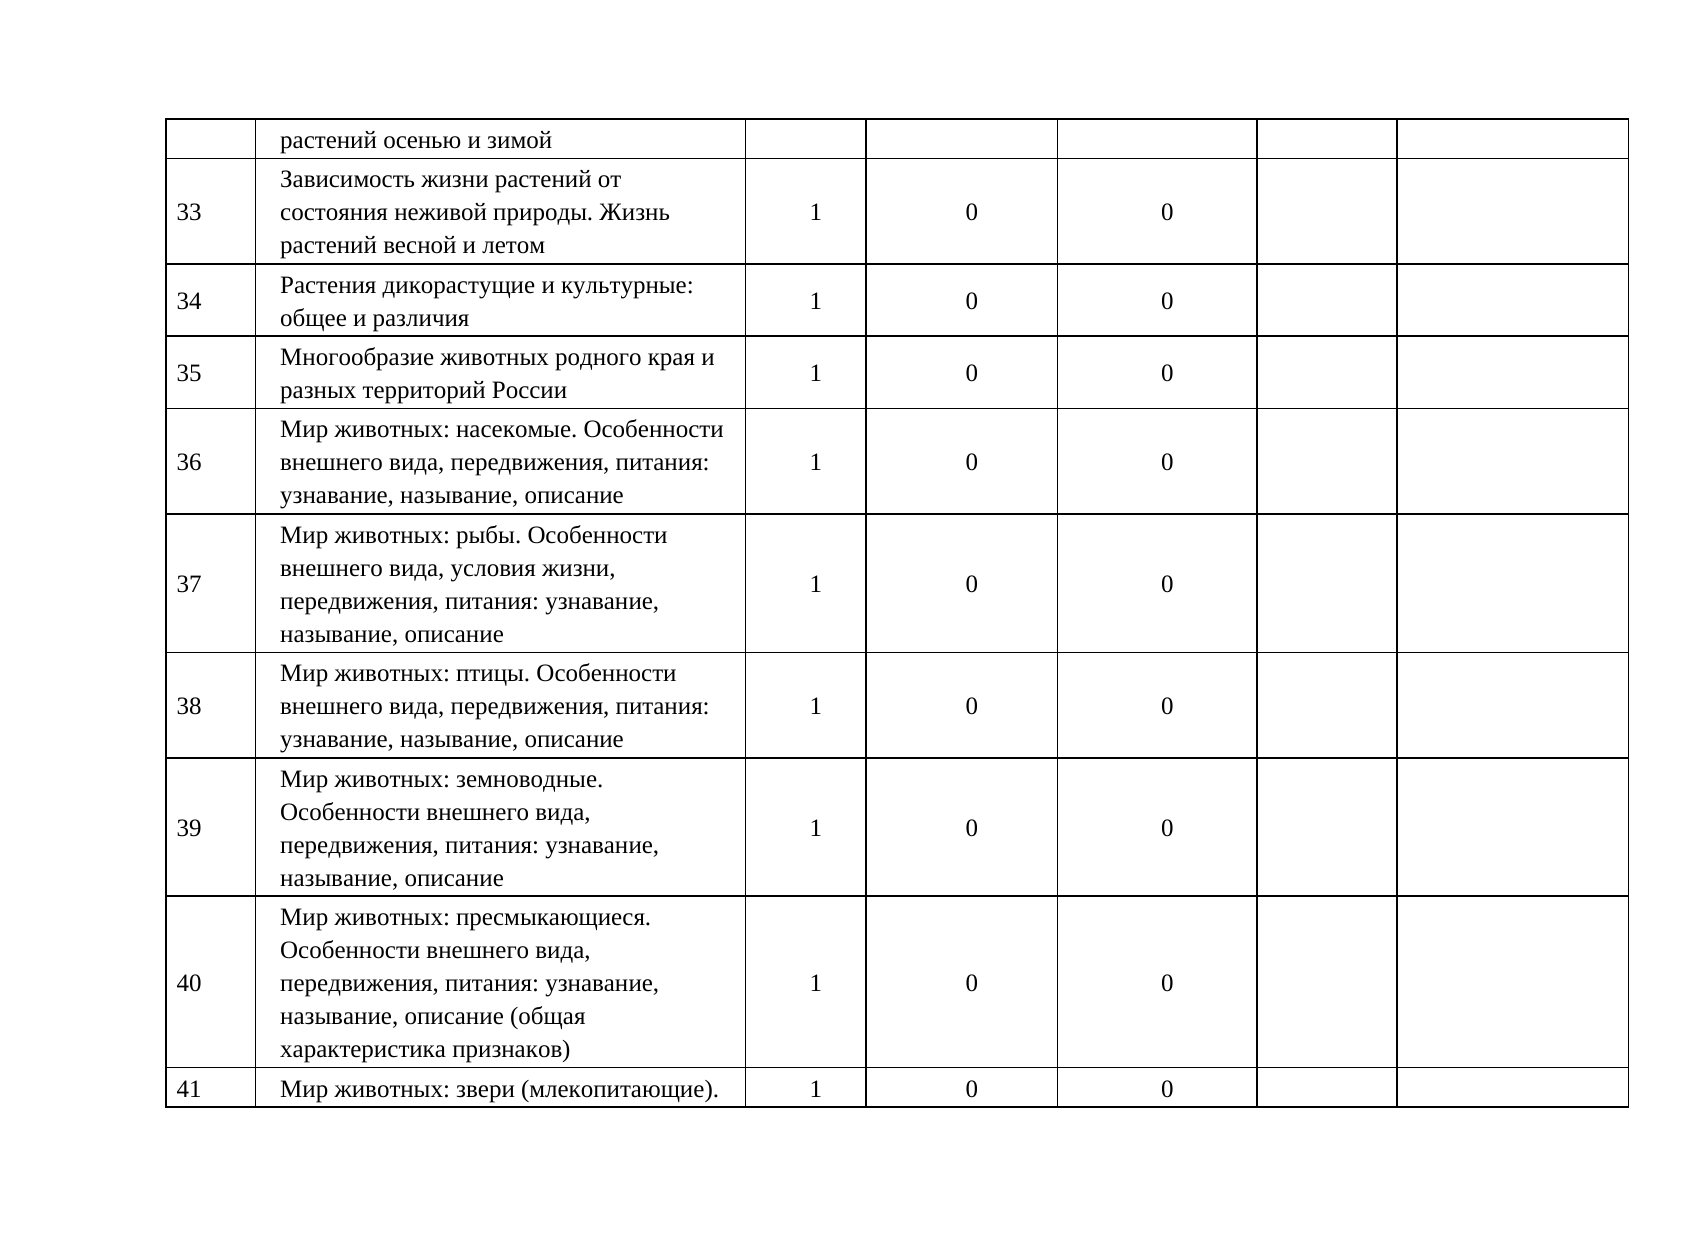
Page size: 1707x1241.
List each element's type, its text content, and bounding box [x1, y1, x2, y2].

table_cell 1 [746, 409, 865, 513]
table_cell 0 [867, 897, 1057, 1067]
table_cell [1258, 409, 1396, 513]
table_cell 0 [1058, 337, 1256, 408]
table_cell [1398, 409, 1628, 513]
table_cell 1 [746, 897, 865, 1067]
table_cell 1 [746, 759, 865, 895]
table_cell [1398, 1068, 1628, 1106]
table_cell 1 [746, 515, 865, 652]
table_cell [1398, 515, 1628, 652]
table_cell Зависимость жизни растений от состояния неживой природы. Жизнь растений весной и летом [256, 159, 745, 263]
table_cell 1 [746, 653, 865, 757]
table_cell 0 [1058, 515, 1256, 652]
table_cell 41 [167, 1068, 255, 1106]
table_cell 36 [167, 409, 255, 513]
table_cell [1398, 897, 1628, 1067]
table_cell [1398, 337, 1628, 408]
table_cell [1398, 653, 1628, 757]
table_cell Мир животных: насекомые. Особенности внешнего вида, передвижения, питания: узнавание, называние, описание [256, 409, 745, 513]
table_cell 40 [167, 897, 255, 1067]
table_cell 1 [746, 120, 865, 157]
table_cell 1 [746, 265, 865, 335]
table_cell Мир животных: земноводные. Особенности внешнего вида, передвижения, питания: узнавание, называние, описание [256, 759, 745, 895]
table_cell [1258, 120, 1396, 157]
table_cell Мир животных: пресмыкающиеся. Особенности внешнего вида, передвижения, питания: узнавание, называние, описание (общая характеристика признаков) [256, 897, 745, 1067]
table_cell Растения дикорастущие и культурные: общее и различия [256, 265, 745, 335]
table_cell 0 [867, 159, 1057, 263]
table_cell 0 [867, 759, 1057, 895]
table_cell [1258, 897, 1396, 1067]
table_cell 0 [1058, 159, 1256, 263]
table_cell Мир животных: рыбы. Особенности внешнего вида, условия жизни, передвижения, питания: узнавание, называние, описание [256, 515, 745, 652]
table_cell 0 [867, 120, 1057, 157]
table_cell 1 [746, 337, 865, 408]
table_cell 39 [167, 759, 255, 895]
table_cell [256, 120, 745, 157]
table_cell [1258, 515, 1396, 652]
table_cell 0 [867, 265, 1057, 335]
table_cell [1258, 159, 1396, 263]
table_cell 35 [167, 337, 255, 408]
table_cell 0 [867, 337, 1057, 408]
table_cell 37 [167, 515, 255, 652]
table_cell 0 [1058, 653, 1256, 757]
table_cell [1398, 159, 1628, 263]
table_cell [1258, 653, 1396, 757]
table_cell 0 [1058, 409, 1256, 513]
table_cell Мир животных: птицы. Особенности внешнего вида, передвижения, питания: узнавание, называние, описание [256, 653, 745, 757]
table_cell 33 [167, 159, 255, 263]
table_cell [256, 1068, 745, 1106]
table_cell 0 [1058, 897, 1256, 1067]
table_cell 0 [1058, 120, 1256, 157]
table_cell 0 [867, 653, 1057, 757]
table_cell [1258, 759, 1396, 895]
table_cell 38 [167, 653, 255, 757]
table_cell [1398, 265, 1628, 335]
table_cell 0 [1058, 265, 1256, 335]
table_cell [1258, 265, 1396, 335]
table_cell [1398, 120, 1628, 157]
table_cell 0 [867, 515, 1057, 652]
table_cell 0 [867, 409, 1057, 513]
table_cell 0 [1058, 1068, 1256, 1106]
table_cell 1 [746, 159, 865, 263]
table_cell [1258, 1068, 1396, 1106]
table_cell 32 [167, 120, 255, 157]
table_cell 34 [167, 265, 255, 335]
table_cell 1 [746, 1068, 865, 1106]
table_cell [1398, 759, 1628, 895]
table_cell 0 [867, 1068, 1057, 1106]
table_cell Многообразие животных родного края и разных территорий России [256, 337, 745, 408]
table_cell 0 [1058, 759, 1256, 895]
table_cell [1258, 337, 1396, 408]
